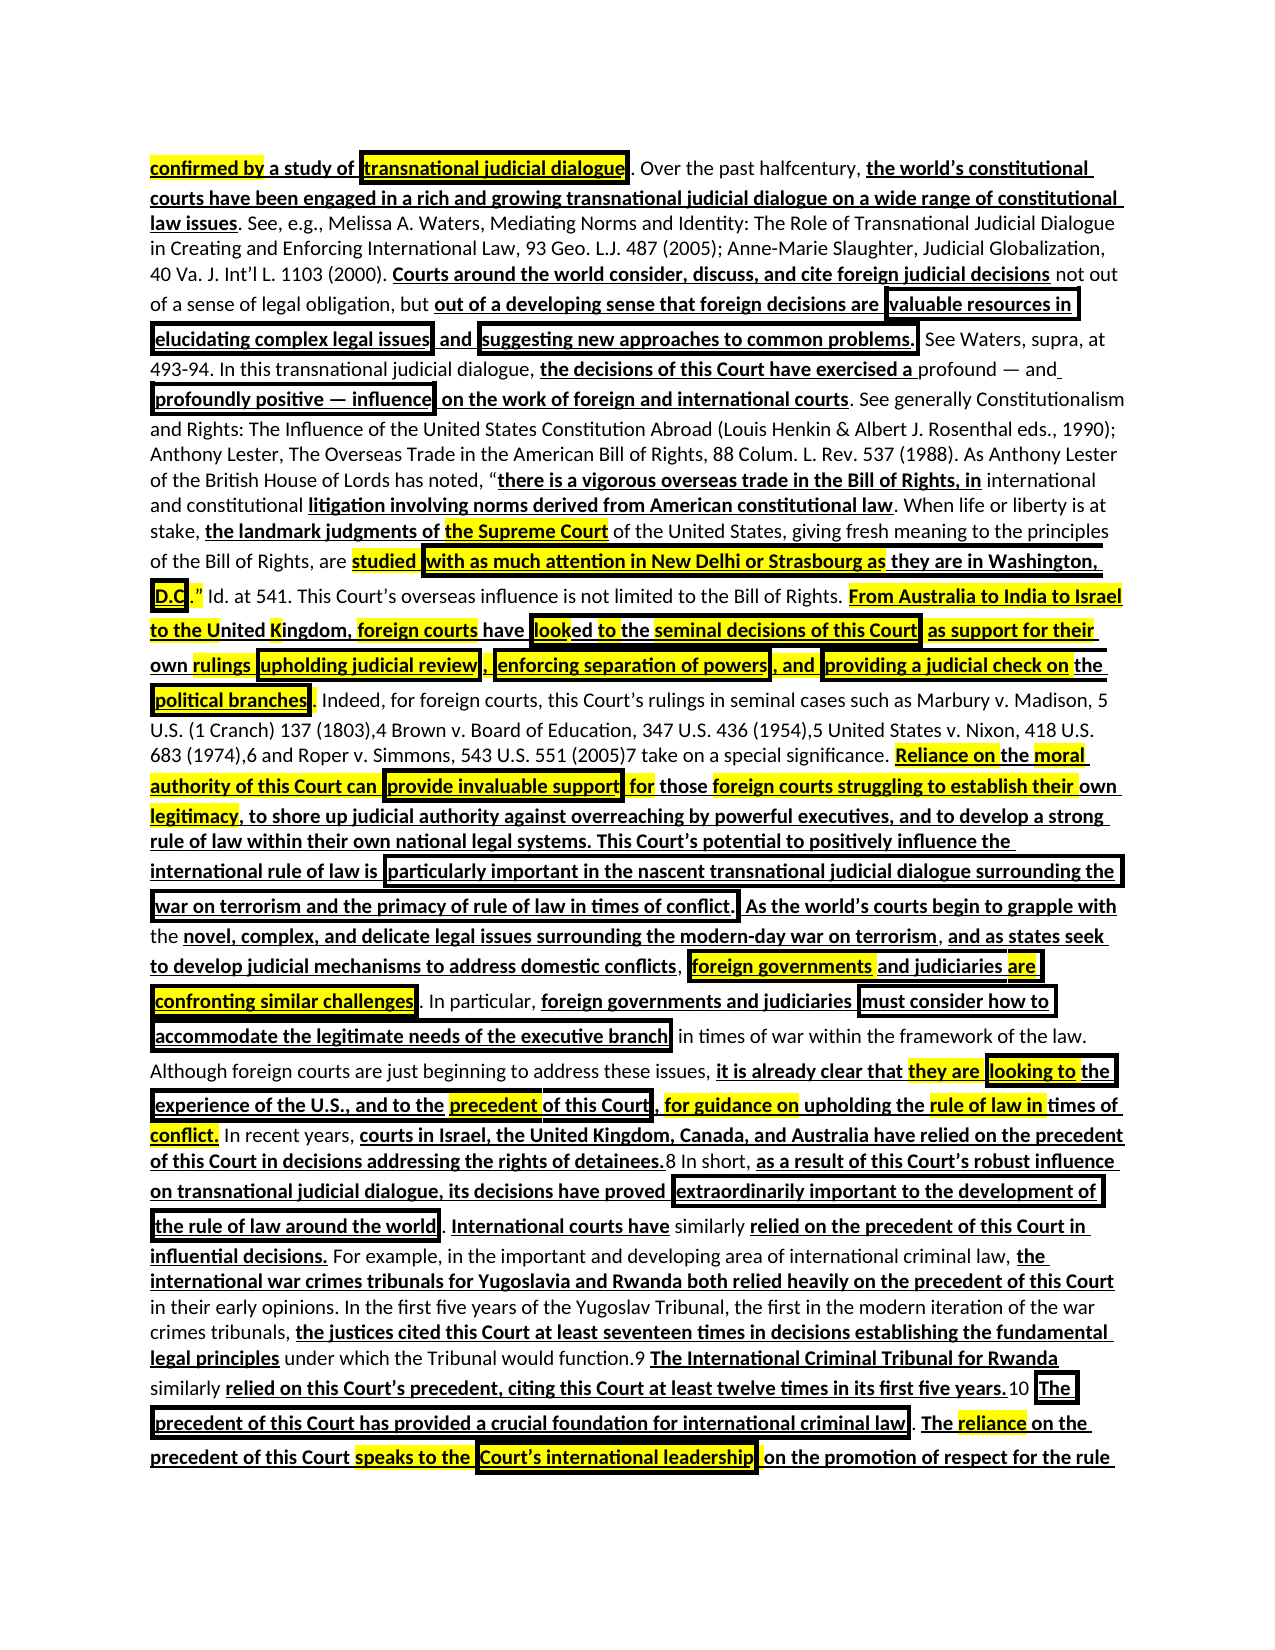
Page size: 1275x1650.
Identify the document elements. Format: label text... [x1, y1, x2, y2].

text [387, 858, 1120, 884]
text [150, 888, 1125, 1474]
